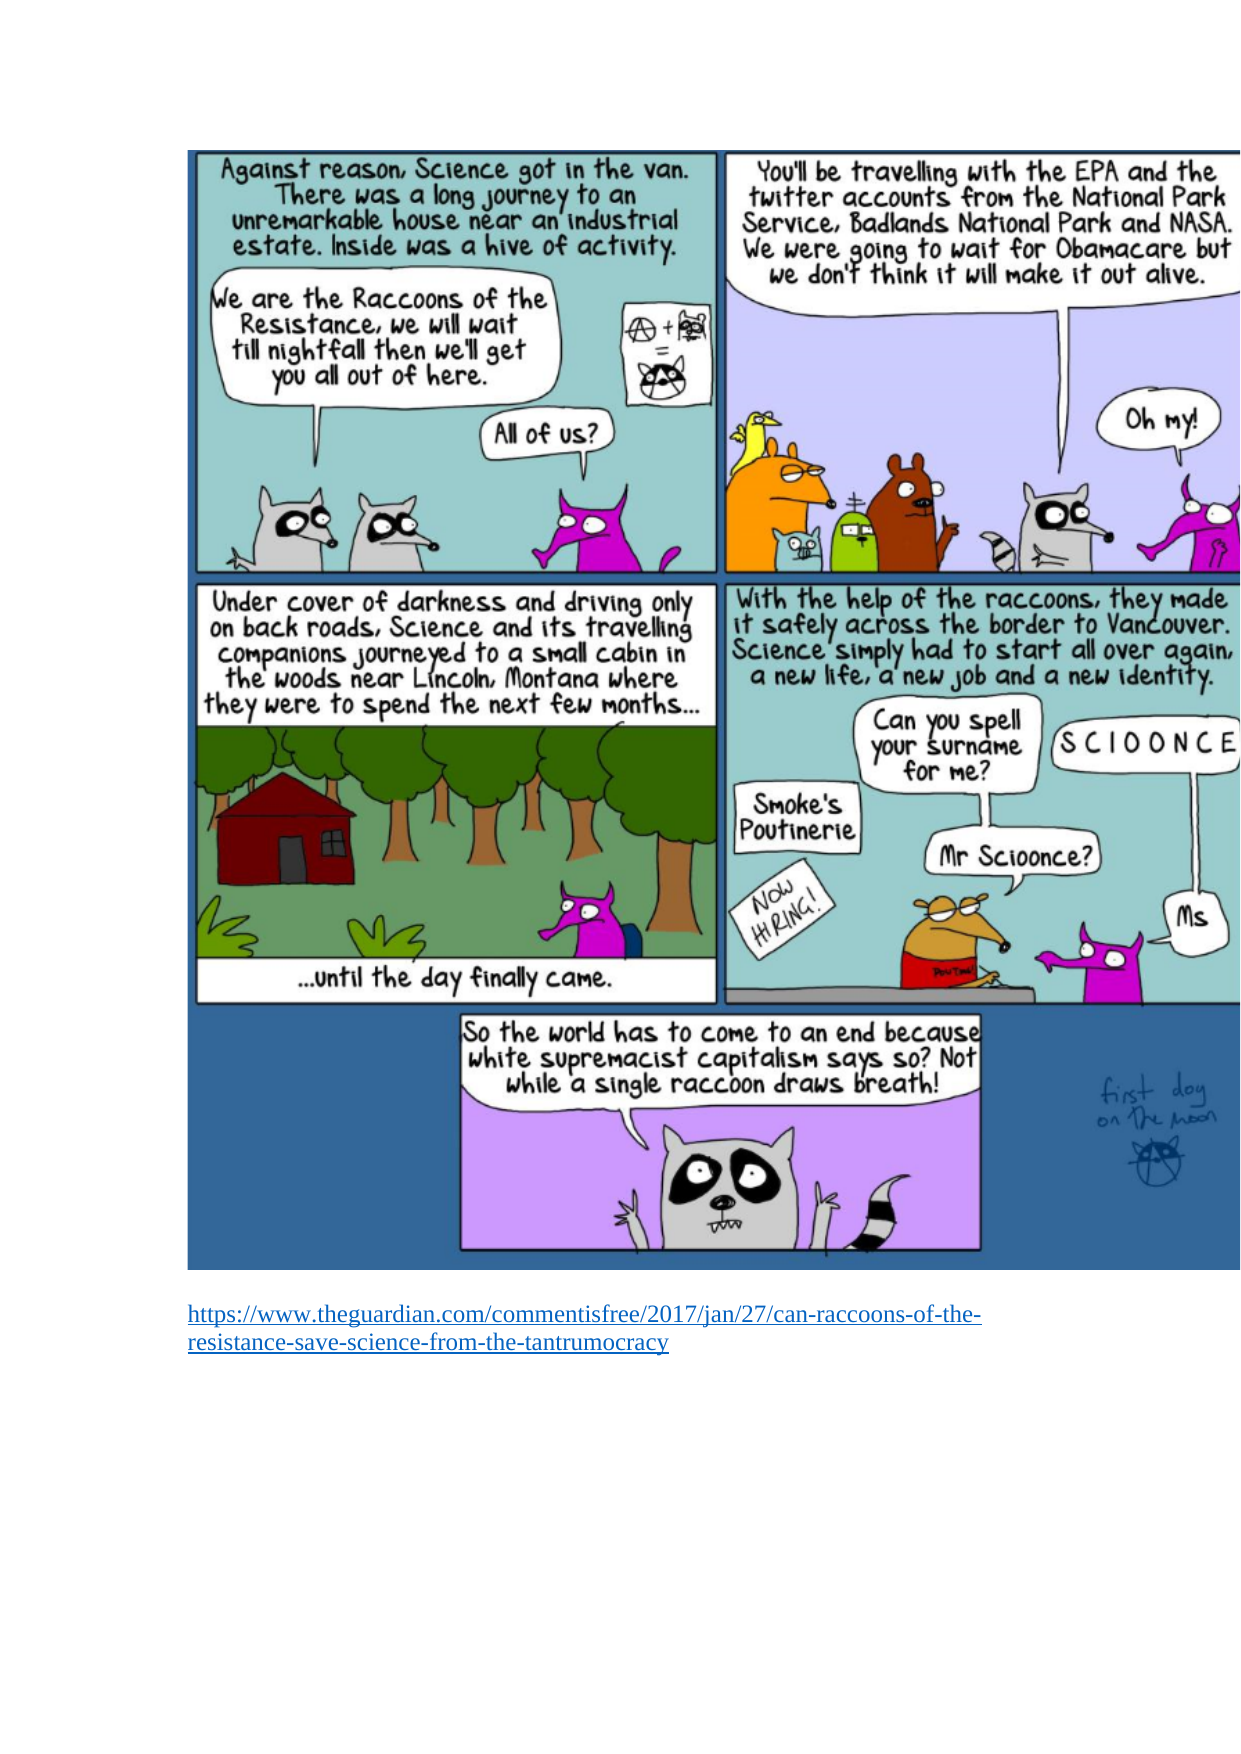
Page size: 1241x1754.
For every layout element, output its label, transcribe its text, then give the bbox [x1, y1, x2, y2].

text https://www.theguardian.com/commentisfree/2017/jan/27/can-raccoons-of-the-resistance-save-science-from-the-tantrumocracy [187, 1299, 1053, 1356]
picture [187, 150, 1241, 1270]
